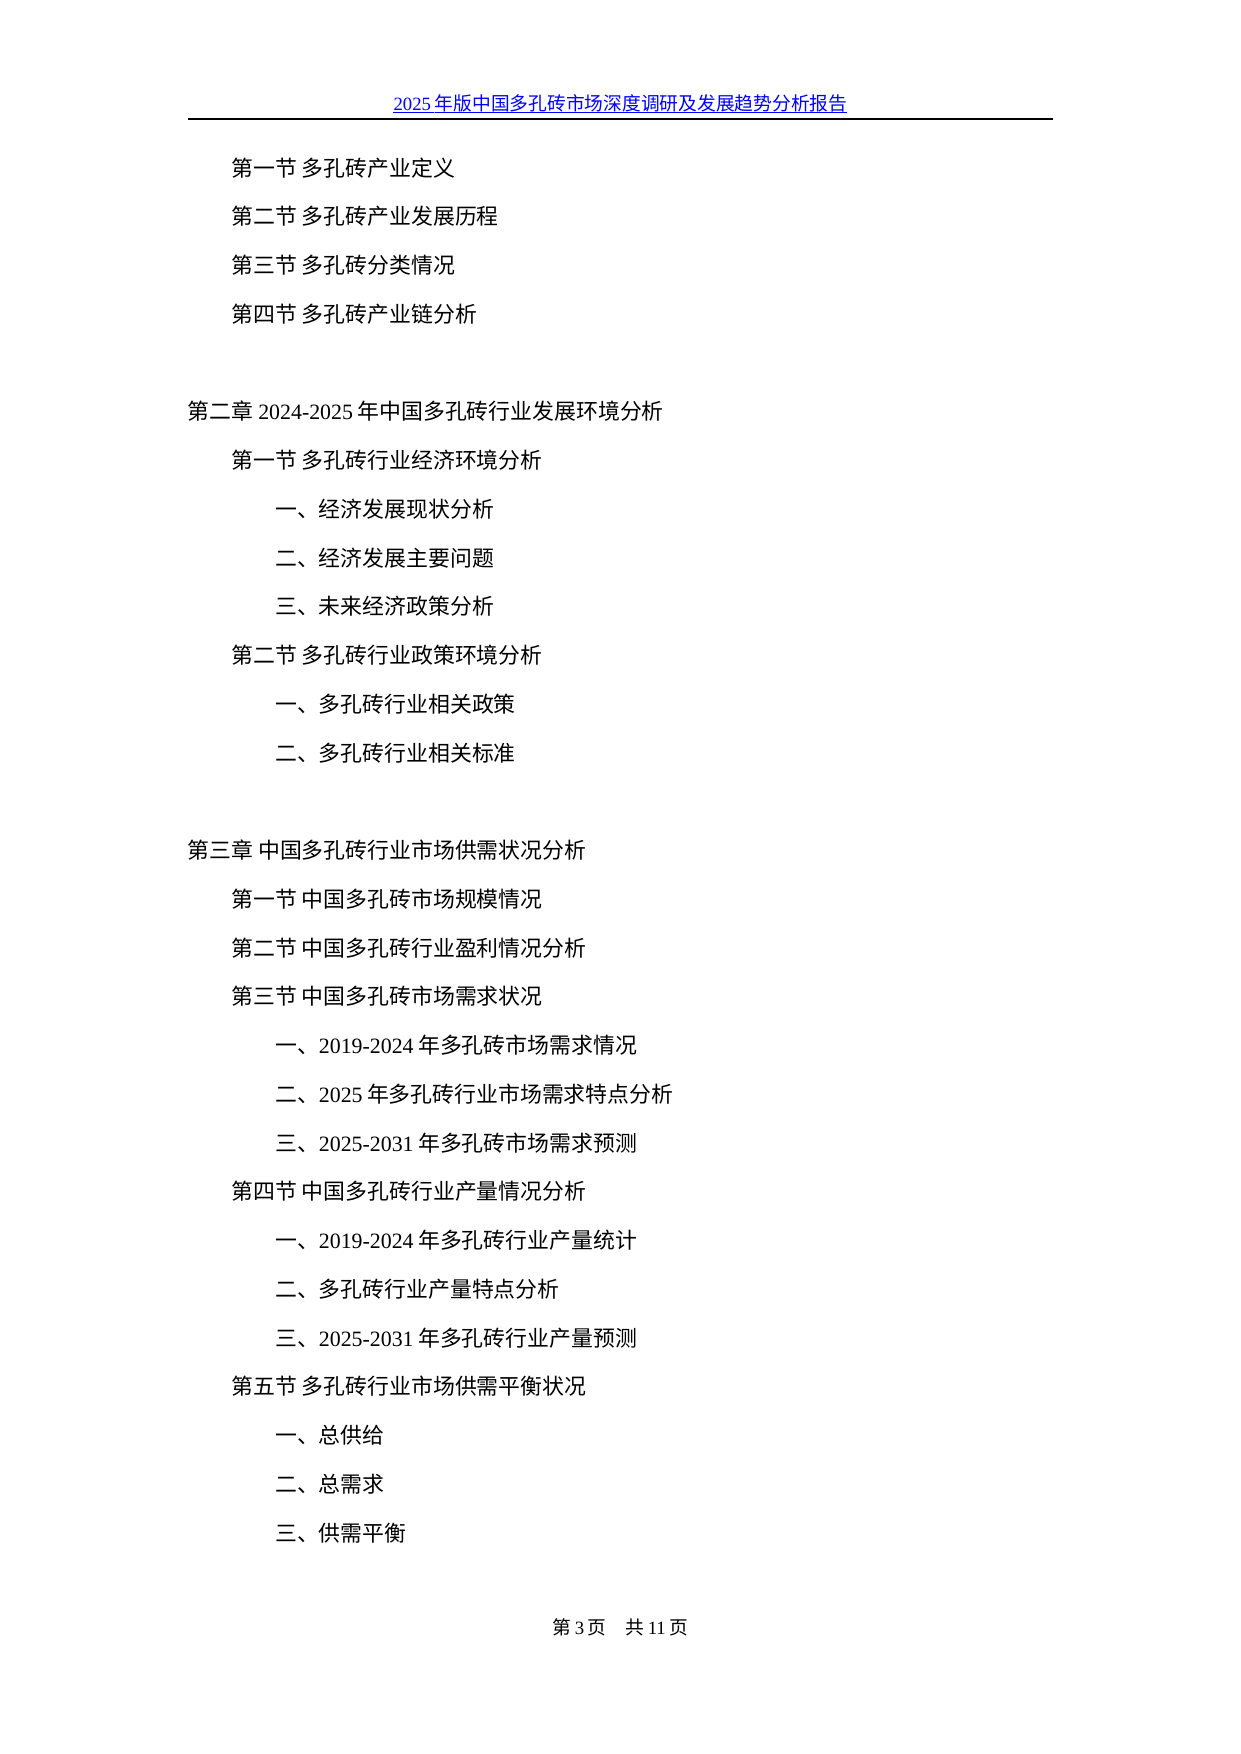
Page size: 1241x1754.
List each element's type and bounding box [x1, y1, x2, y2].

text [187, 150, 1053, 1548]
